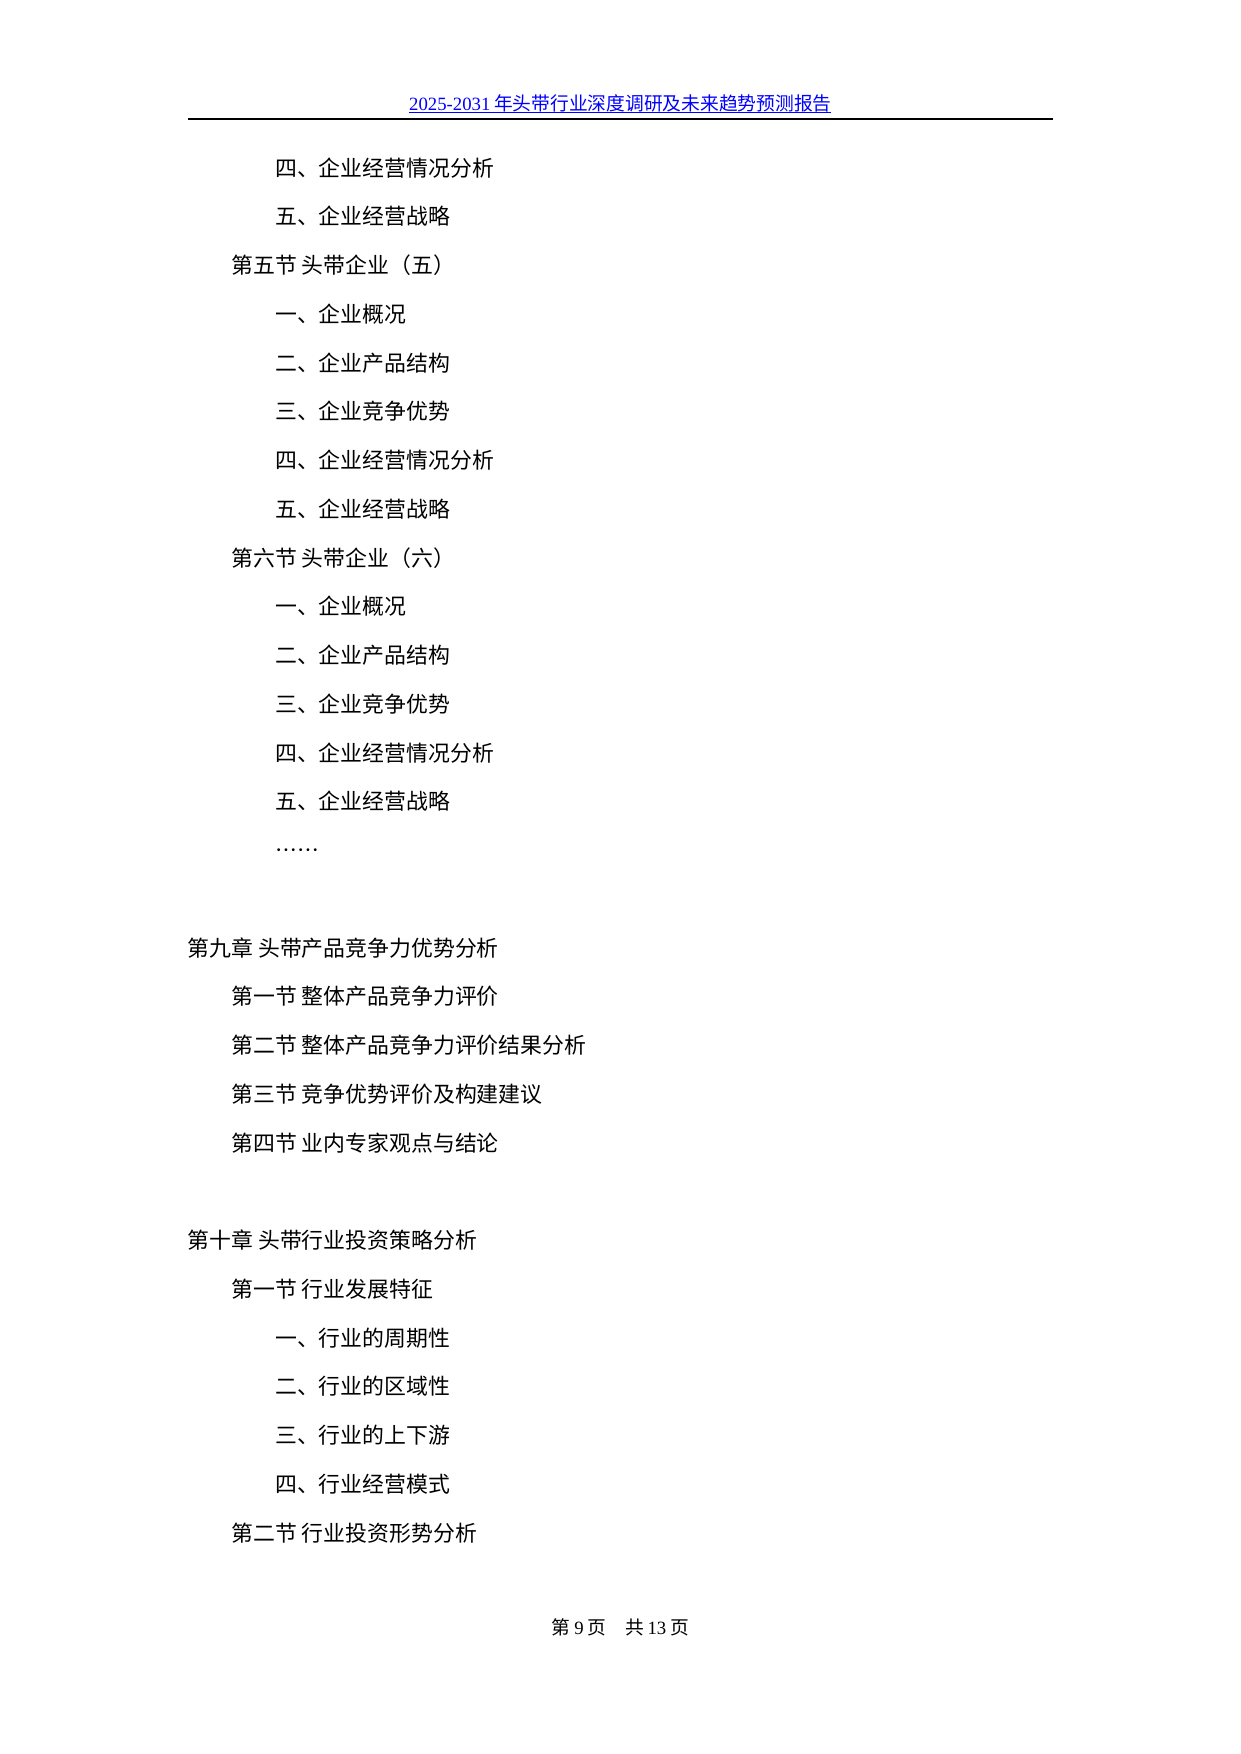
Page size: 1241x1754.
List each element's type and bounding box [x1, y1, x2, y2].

text [187, 150, 1053, 1548]
